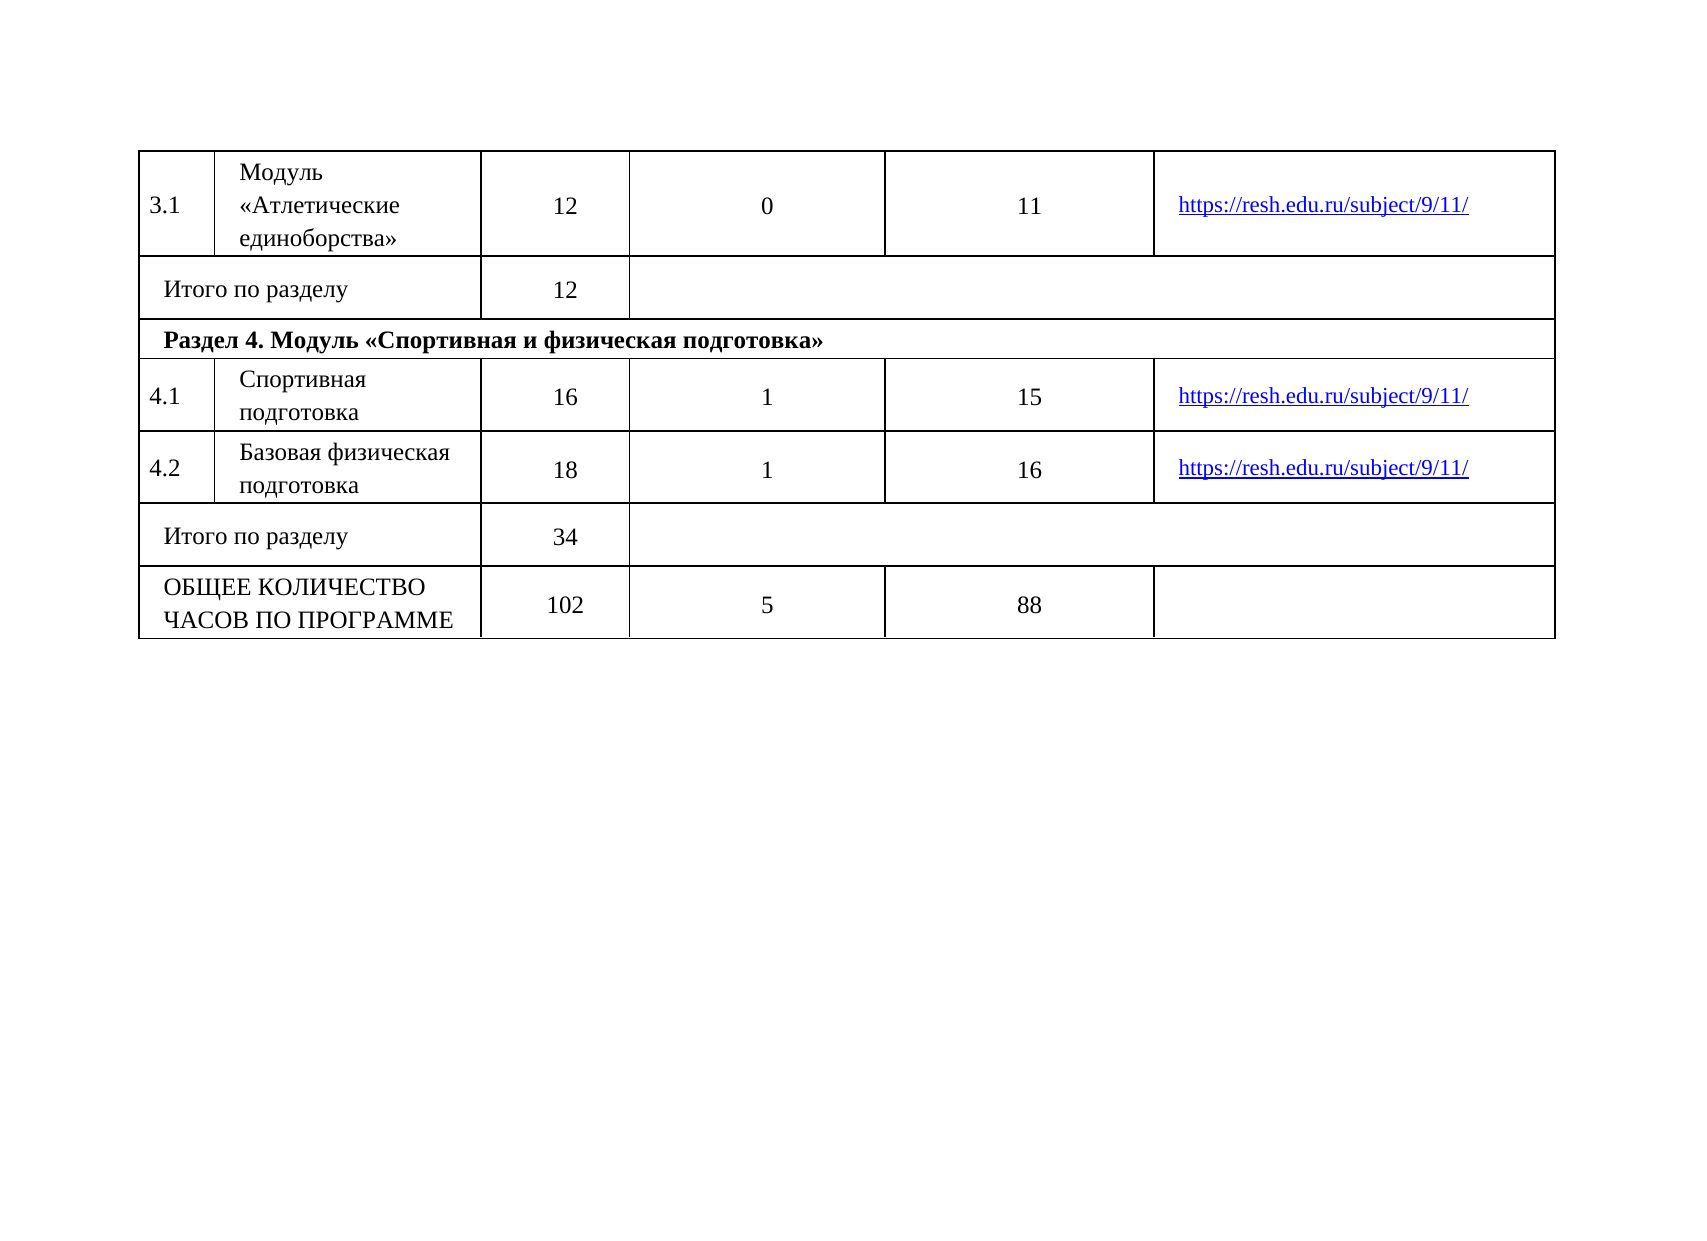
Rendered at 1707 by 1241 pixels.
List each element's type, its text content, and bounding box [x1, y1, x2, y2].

table_cell Базовая физическая подготовка [215, 432, 480, 502]
table_cell 16 [482, 359, 629, 430]
table_cell 0 [630, 152, 884, 255]
table_cell 102 [482, 567, 629, 637]
table_cell 5 [630, 567, 884, 637]
table_cell 4.2 [140, 432, 214, 502]
table_cell [1155, 567, 1554, 637]
table_cell 12 [482, 257, 629, 318]
table_cell Итого по разделу [140, 504, 480, 565]
table_cell 3.1 [140, 152, 214, 255]
table_cell 16 [886, 432, 1153, 502]
table_cell 11 [886, 152, 1153, 255]
table_cell 4.1 [140, 359, 214, 430]
table_cell https://resh.edu.ru/subject/9/11/ [1155, 432, 1554, 502]
table_cell 1 [630, 432, 884, 502]
table_cell Итого по разделу [140, 257, 480, 318]
table_cell [630, 504, 1554, 565]
table_cell 88 [886, 567, 1153, 637]
table_cell 18 [482, 432, 629, 502]
table_cell [630, 257, 1554, 318]
table_cell https://resh.edu.ru/subject/9/11/ [1155, 152, 1554, 255]
table_cell 15 [886, 359, 1153, 430]
table_cell Спортивная подготовка [215, 359, 480, 430]
table_cell 34 [482, 504, 629, 565]
table_cell Модуль «Атлетические единоборства» [215, 152, 480, 255]
table_cell ОБЩЕЕ КОЛИЧЕСТВО ЧАСОВ ПО ПРОГРАММЕ [140, 567, 480, 637]
table_cell 12 [482, 152, 629, 255]
table_cell Раздел 4. Модуль «Спортивная и физическая подготовка» [140, 320, 1554, 357]
table_cell 1 [630, 359, 884, 430]
table_cell https://resh.edu.ru/subject/9/11/ [1155, 359, 1554, 430]
